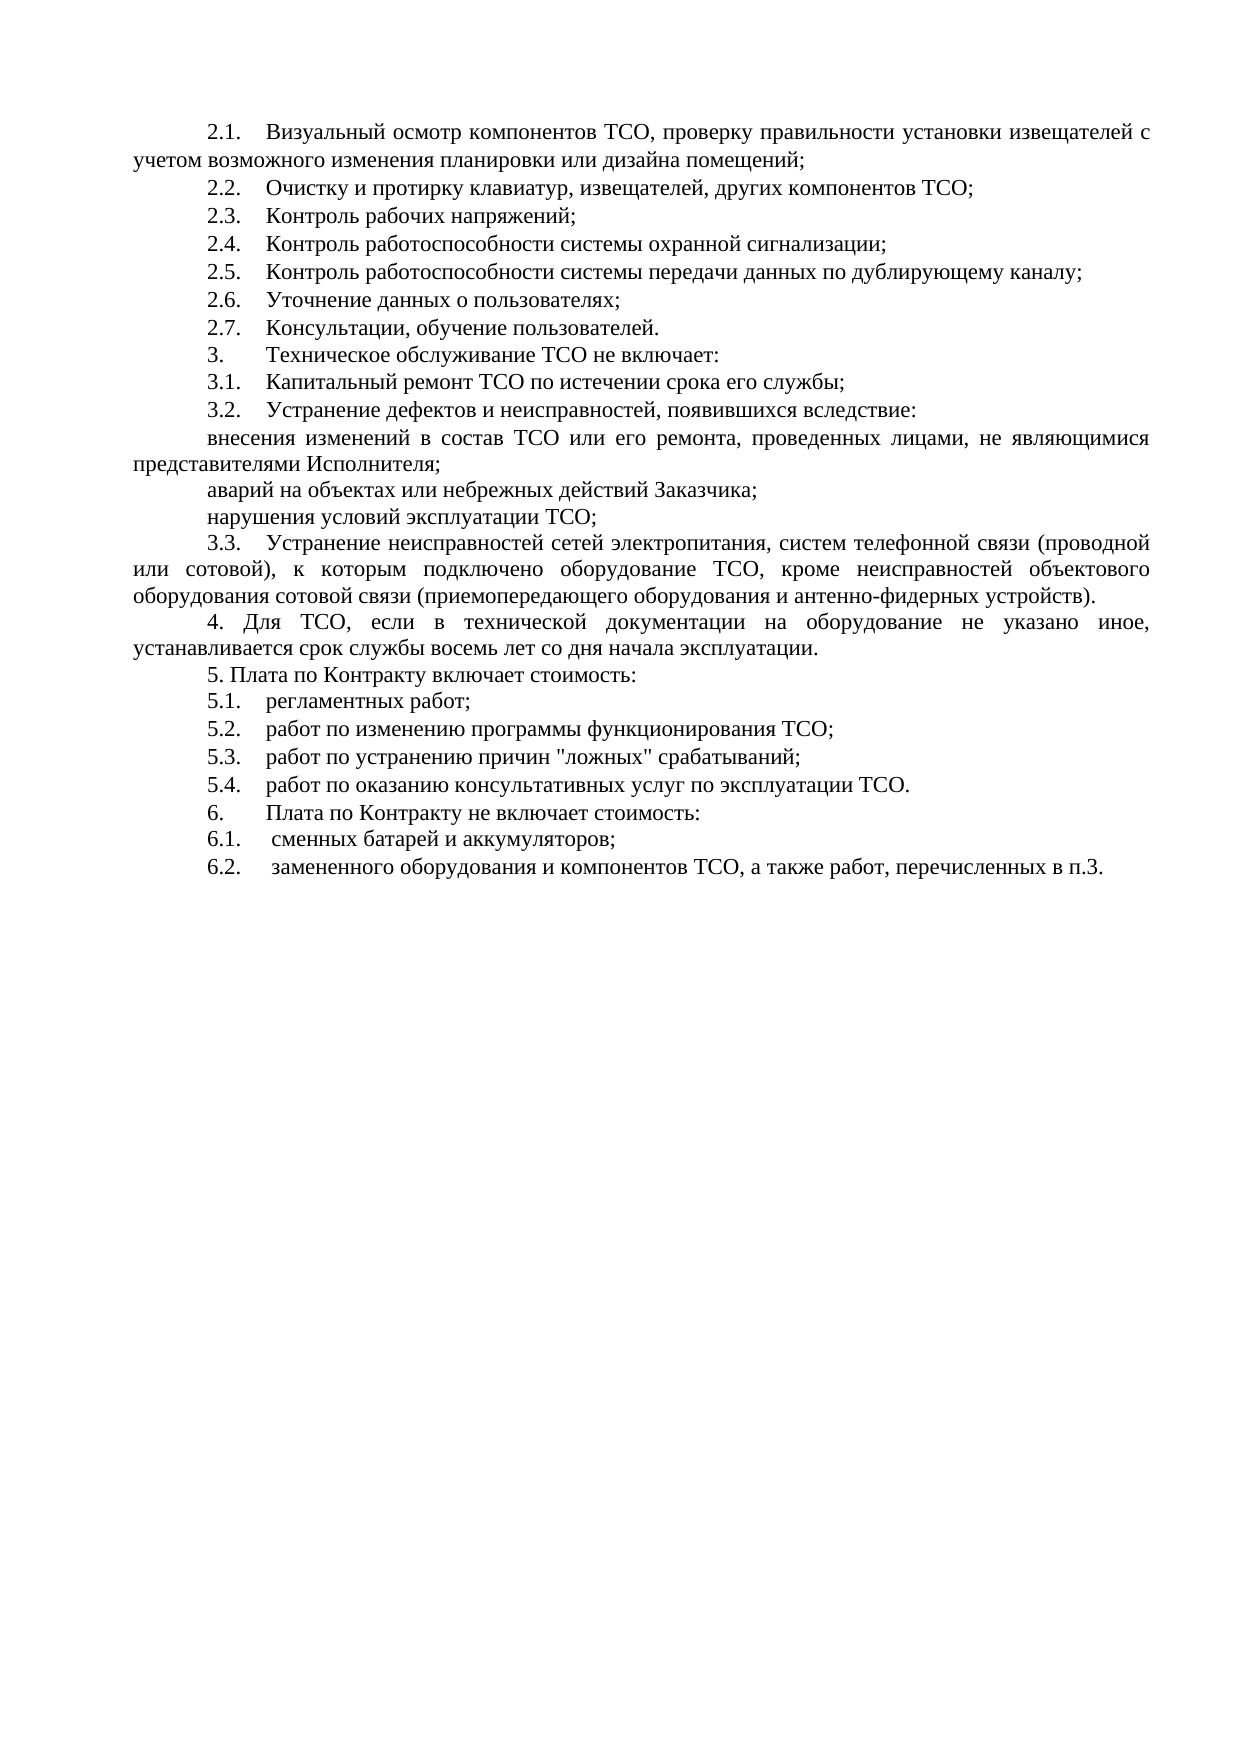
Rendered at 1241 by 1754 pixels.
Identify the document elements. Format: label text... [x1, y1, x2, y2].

text 3. Техническое обслуживание ТСО не включает: [133, 341, 1152, 368]
text внесения изменений в состав ТСО или его ремонта, проведенных лицами, не являющимися представителями Исполнителя; [133, 424, 1152, 476]
text 6. Плата по Контракту не включает стоимость: [133, 799, 1152, 825]
list Консультации, обучение пользователей. [133, 313, 1152, 340]
text 5. Плата по Контракту включает стоимость: [133, 661, 1152, 687]
list Устранение дефектов и неисправностей, появившихся вследствие: [133, 396, 1152, 422]
list Контроль работоспособности системы охранной сигнализации; [133, 230, 1152, 256]
list Контроль рабочих напряжений; [133, 202, 1152, 228]
list Контроль работоспособности системы передачи данных по дублирующему каналу; [133, 258, 1152, 284]
text 3.3. Устранение неисправностей сетей электропитания, систем телефонной связи (проводной или сотовой), к которым подключено оборудование ТСО, кроме неисправностей объектового оборудования сотовой связи (приемопередающего оборудования и антенно-фидерных устройств). [133, 529, 1152, 608]
list работ по оказанию консультативных услуг по эксплуатации ТСО. [133, 771, 1152, 797]
list работ по изменению программы функционирования ТСО; [133, 715, 1152, 741]
list Визуальный осмотр компонентов ТСО, проверку правильности установки извещателей с учетом возможного изменения планировки или дизайна помещений; [133, 118, 1152, 172]
list сменных батарей и аккумуляторов; [133, 825, 1152, 852]
text аварий на объектах или небрежных действий Заказчика; [133, 476, 1152, 503]
list Уточнение данных о пользователях; [133, 286, 1152, 312]
list работ по устранению причин "ложных" срабатываний; [133, 743, 1152, 769]
list замененного оборудования и компонентов ТСО, а также работ, перечисленных в п.3. [133, 853, 1152, 879]
text нарушения условий эксплуатации ТСО; [133, 503, 1152, 529]
text 4. Для ТСО, если в технической документации на оборудование не указано иное, устанавливается срок службы восемь лет со дня начала эксплуатации. [133, 608, 1152, 661]
list Капитальный ремонт ТСО по истечении срока его службы; [133, 368, 1152, 394]
list регламентных работ; [133, 687, 1152, 713]
list Очистку и протирку клавиатур, извещателей, других компонентов ТСО; [133, 174, 1152, 200]
